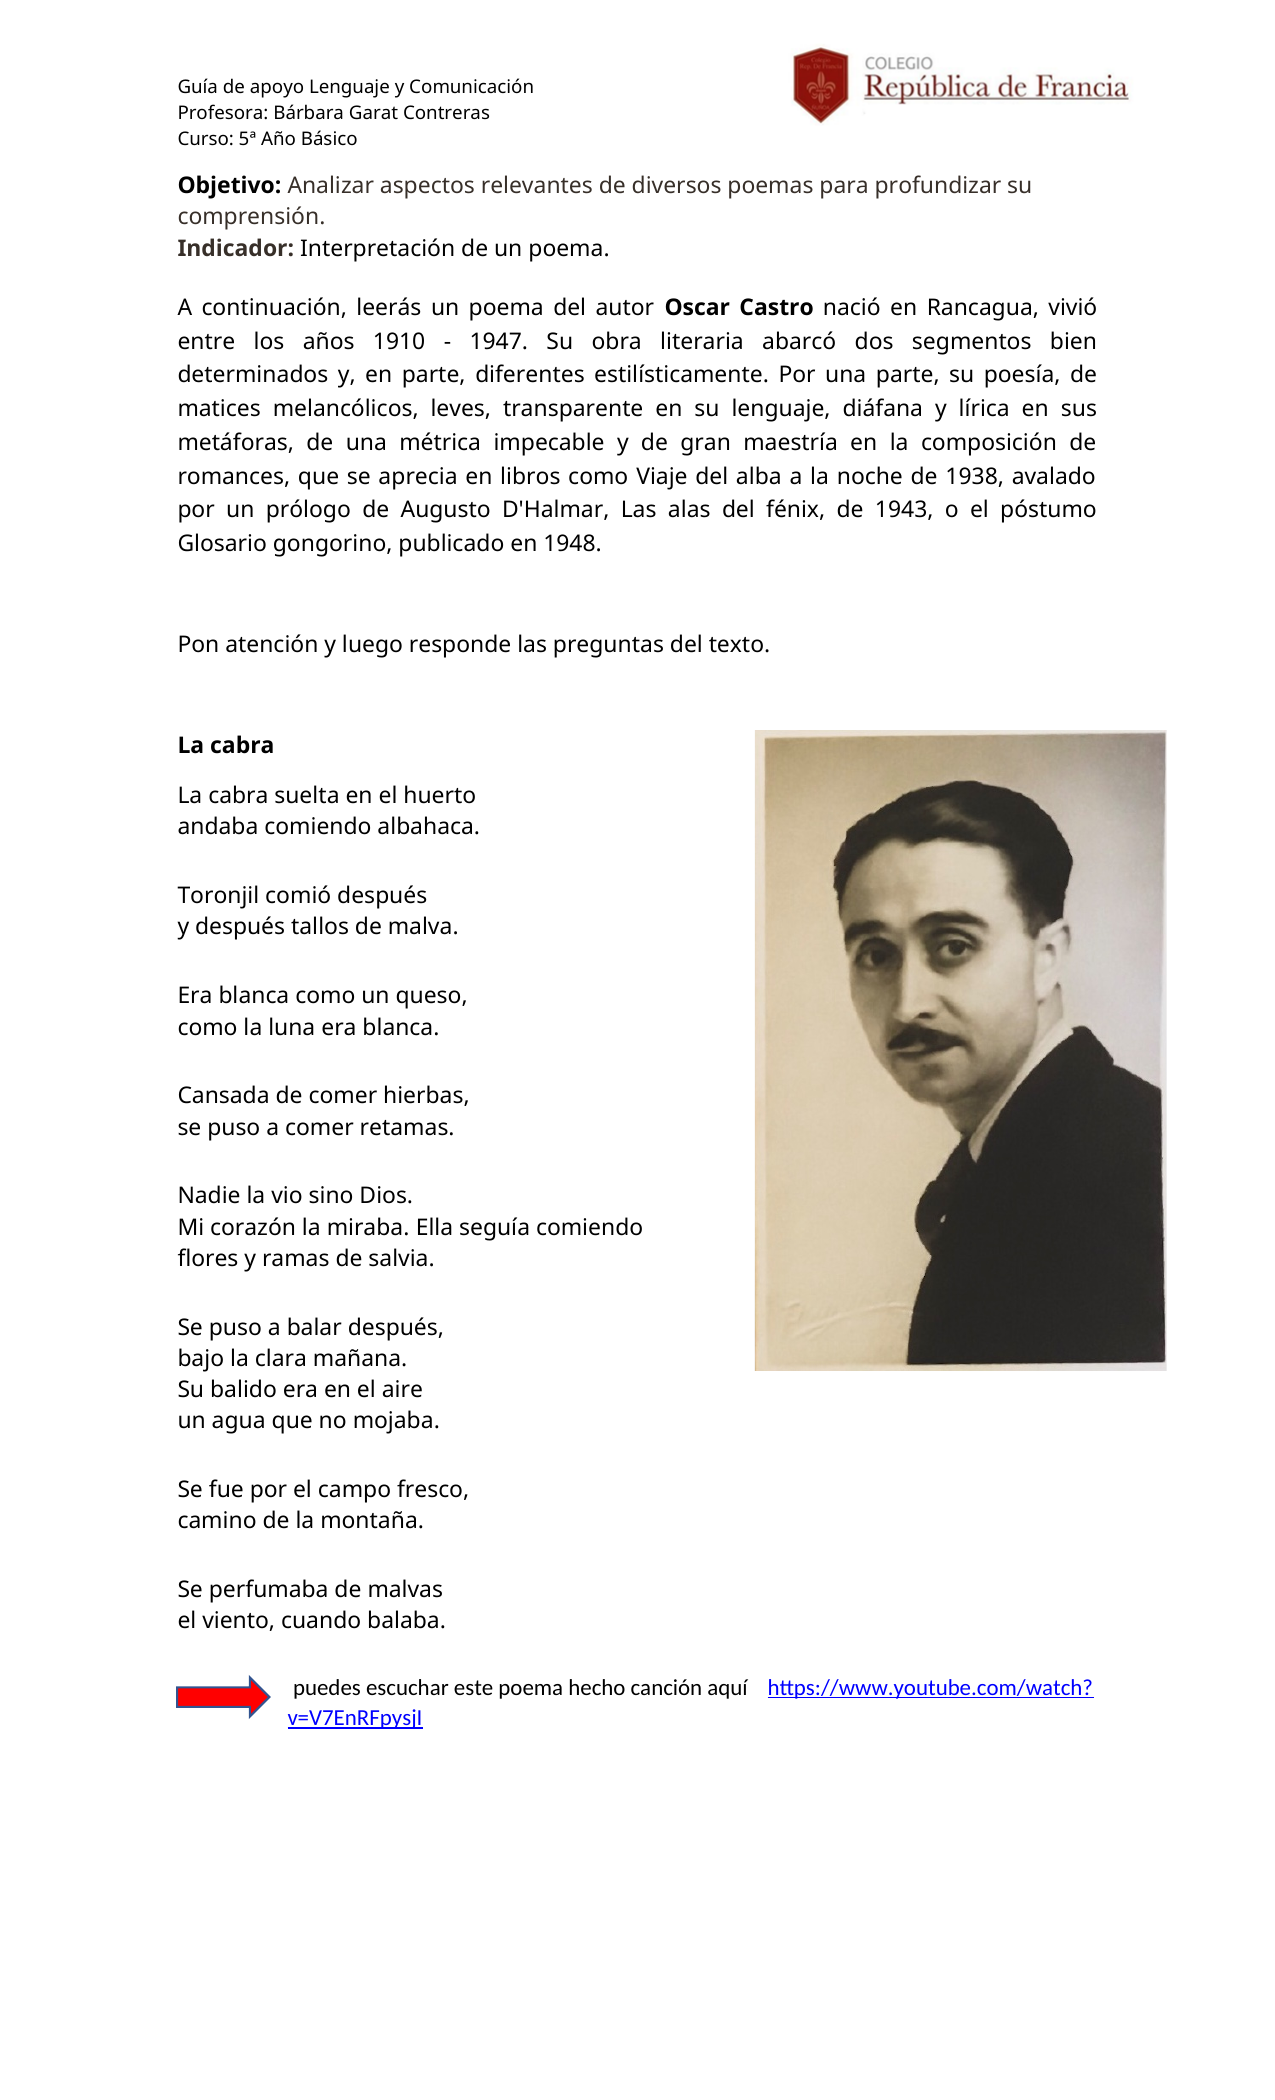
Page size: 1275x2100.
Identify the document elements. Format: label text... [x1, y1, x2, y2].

text Se perfumaba de malvas el viento, cuando balaba. [177, 1573, 1098, 1635]
text Cansada de comer hierbas, se puso a comer retamas. [177, 1079, 754, 1142]
text Nadie la vio sino Dios. Mi corazón la miraba. Ella seguía comiendo flores y ramas de salvia. [177, 1179, 754, 1273]
text Objetivo: Analizar aspectos relevantes de diversos poemas para profundizar su comprensión. [177, 169, 1098, 232]
text La cabra suelta en el huerto andaba comiendo albahaca. [177, 779, 754, 842]
text La cabra [177, 729, 1098, 760]
text puedes escuchar este poema hecho canción aquí https://www.youtube.com/watch?v=V7EnRFpysjI [177, 1673, 1098, 1731]
text Indicador: Interpretación de un poema. [177, 232, 1098, 263]
picture [754, 730, 1167, 1371]
text Se puso a balar después, bajo la clara mañana. Su balido era en el aire un agua que no mojaba. [177, 1310, 1098, 1435]
text A continuación, leerás un poema del autor Oscar Castro nació en Rancagua, vivió entre los años 1910 - 1947. Su obra literaria abarcó dos segmentos bien determinados y, en parte, diferentes estilísticamente. Por una parte, su poesía, de matices melancólicos, leves, transparente en su lenguaje, diáfana y lírica en sus metáforas, de una métrica impecable y de gran maestría en la composición de romances, que se aprecia en libros como Viaje del alba a la noche de 1938, avalado por un prólogo de Augusto D'Halmar, Las alas del fénix, de 1943, o el póstumo Glosario gongorino, publicado en 1948. [177, 291, 1098, 558]
text Pon atención y luego responde las preguntas del texto. [177, 628, 1098, 659]
text Se fue por el campo fresco, camino de la montaña. [177, 1473, 1098, 1535]
picture [779, 43, 1150, 128]
text Era blanca como un queso, como la luna era blanca. [177, 979, 754, 1042]
text Toronjil comió después y después tallos de malva. [177, 879, 754, 942]
